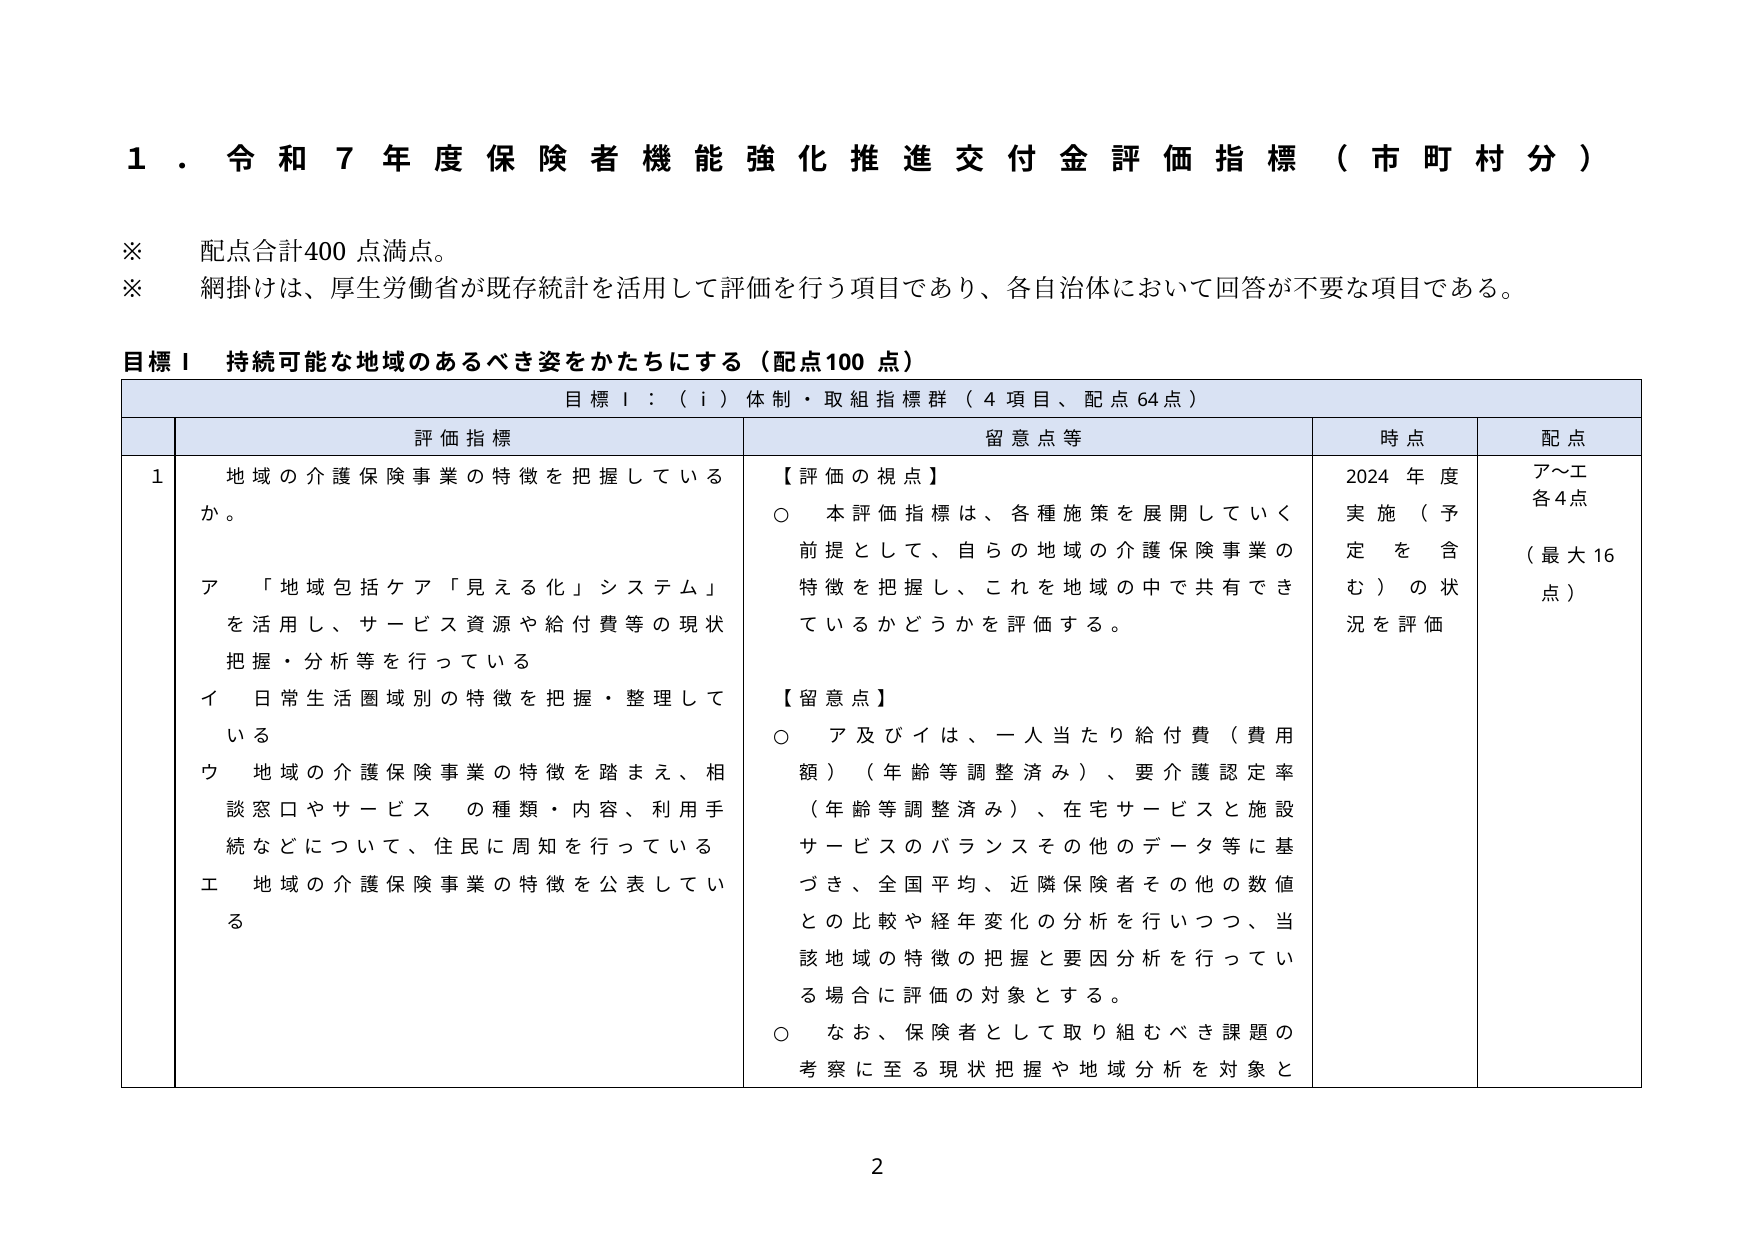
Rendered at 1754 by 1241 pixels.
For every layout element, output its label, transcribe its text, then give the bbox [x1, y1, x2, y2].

table_cell 評価指標 [176, 418, 743, 455]
table_cell 時点 [1313, 418, 1477, 455]
list 網掛けは、厚生労働省が既存統計を活用して評価を行う項目であり、各自治体において回答が不要な項目である。 [122, 268, 1632, 305]
table_cell ア～エ 各４点 （最大16点） [1478, 456, 1641, 1087]
table_header 目標Ⅰ：（ⅰ）体制・取組指標群（４項目、配点64点） [122, 380, 1641, 417]
table_cell [122, 418, 174, 455]
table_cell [1313, 456, 1477, 1087]
table_cell 配点 [1478, 418, 1641, 455]
text １．令和７年度保険者機能強化推進交付金評価指標（市町村分） [122, 119, 1632, 194]
table_cell 留意点等 [744, 418, 1312, 455]
text 目標Ⅰ 持続可能な地域のあるべき姿をかたちにする（配点100点） [122, 342, 1632, 379]
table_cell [176, 456, 743, 1087]
table_cell １ [122, 456, 174, 1087]
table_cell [744, 456, 1312, 1087]
list 配点合計400点満点。 [122, 231, 1632, 268]
